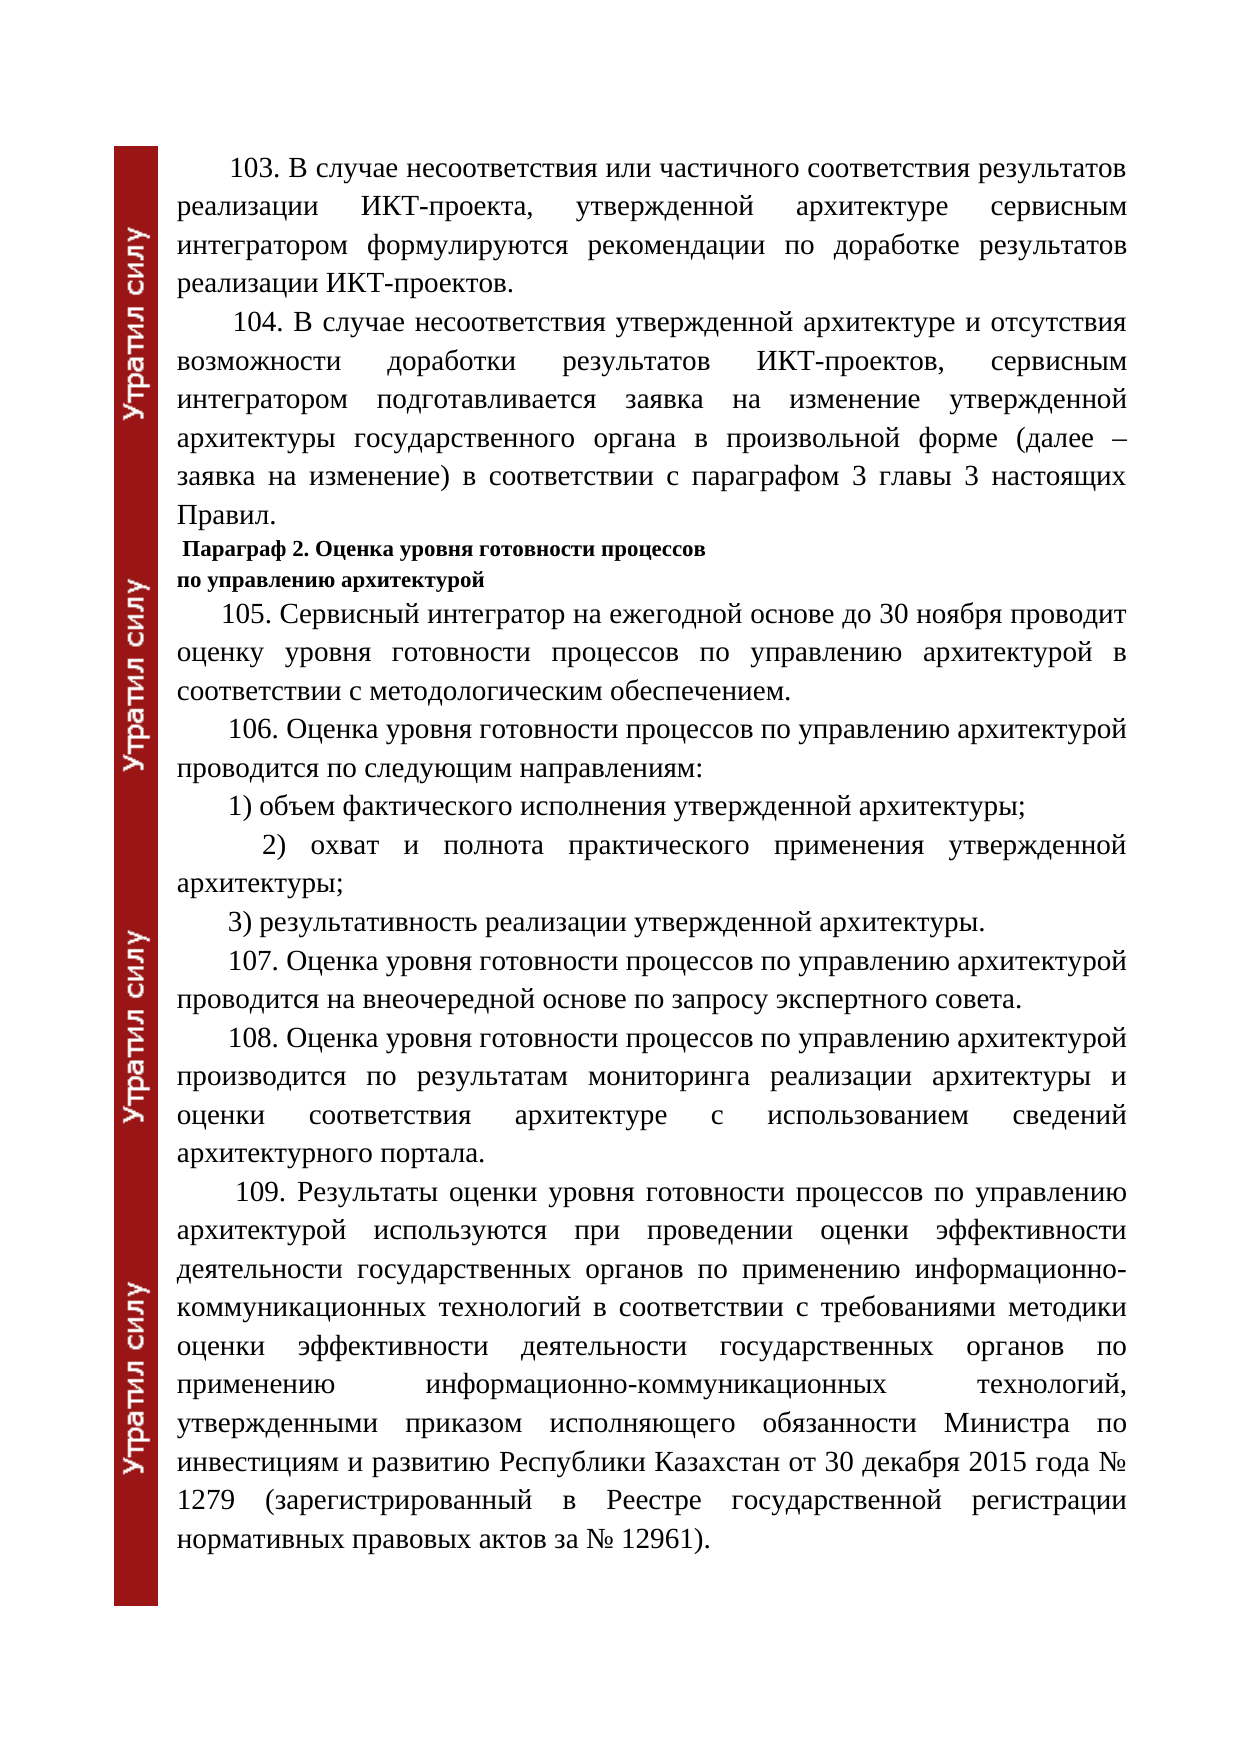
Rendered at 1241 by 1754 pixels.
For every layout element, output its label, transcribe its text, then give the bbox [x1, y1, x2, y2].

text 108. Оценка уровня готовности процессов по управлению архитектурой производится по результатам мониторинга реализации архитектуры и оценки соответствия архитектуре с использованием сведений архитектурного портала. [112, 1020, 1128, 1169]
text 104. В случае несоответствия утвержденной архитектуре и отсутствия возможности доработки результатов ИКТ-проектов, сервисным интегратором подготавливается заявка на изменение утвержденной архитектуры государственного органа в произвольной форме (далее – заявка на изменение) в соответствии с параграфом 3 главы 3 настоящих Правил. [112, 304, 1128, 530]
picture [114, 899, 158, 904]
text 107. Оценка уровня готовности процессов по управлению архитектурой проводится на внеочередной основе по запросу экспертного совета. [112, 943, 1128, 1015]
picture [114, 938, 158, 943]
picture [114, 822, 158, 827]
text 2) охват и полнота практического применения утвержденной архитектуры; [112, 827, 1128, 899]
text 103. В случае несоответствия или частичного соответствия результатов реализации ИКТ-проекта, утвержденной архитектуре сервисным интегратором формулируются рекомендации по доработке результатов реализации ИКТ-проектов. [112, 150, 1128, 299]
picture [114, 1554, 158, 1606]
text 3) результативность реализации утвержденной архитектуры. [112, 904, 1128, 938]
picture [114, 1015, 158, 1020]
picture [114, 1169, 158, 1174]
picture [114, 530, 158, 535]
picture [114, 706, 158, 711]
text 106. Оценка уровня готовности процессов по управлению архитектурой проводится по следующим направлениям: [112, 711, 1128, 783]
picture [114, 592, 158, 596]
text 109. Результаты оценки уровня готовности процессов по управлению архитектурой используются при проведении оценки эффективности деятельности государственных органов по применению информационно-коммуникационных технологий в соответствии с требованиями методики оценки эффективности деятельности государственных органов по применению информационно-коммуникационных технологий, утвержденными приказом исполняющего обязанности Министра по инвестициям и развитию Республики Казахстан от 30 декабря 2015 года № 1279 (зарегистрированный в Реестре государственной регистрации нормативных правовых актов за № 12961). [112, 1174, 1128, 1554]
picture [114, 146, 158, 150]
text 105. Сервисный интегратор на ежегодной основе до 30 ноября проводит оценку уровня готовности процессов по управлению архитектурой в соответствии с методологическим обеспечением. [112, 596, 1128, 706]
picture [114, 299, 158, 304]
text Параграф 2. Оценка уровня готовности процессов по управлению архитектурой [112, 535, 1128, 592]
text 1) объем фактического исполнения утвержденной архитектуры; [112, 788, 1128, 822]
picture [114, 783, 158, 788]
